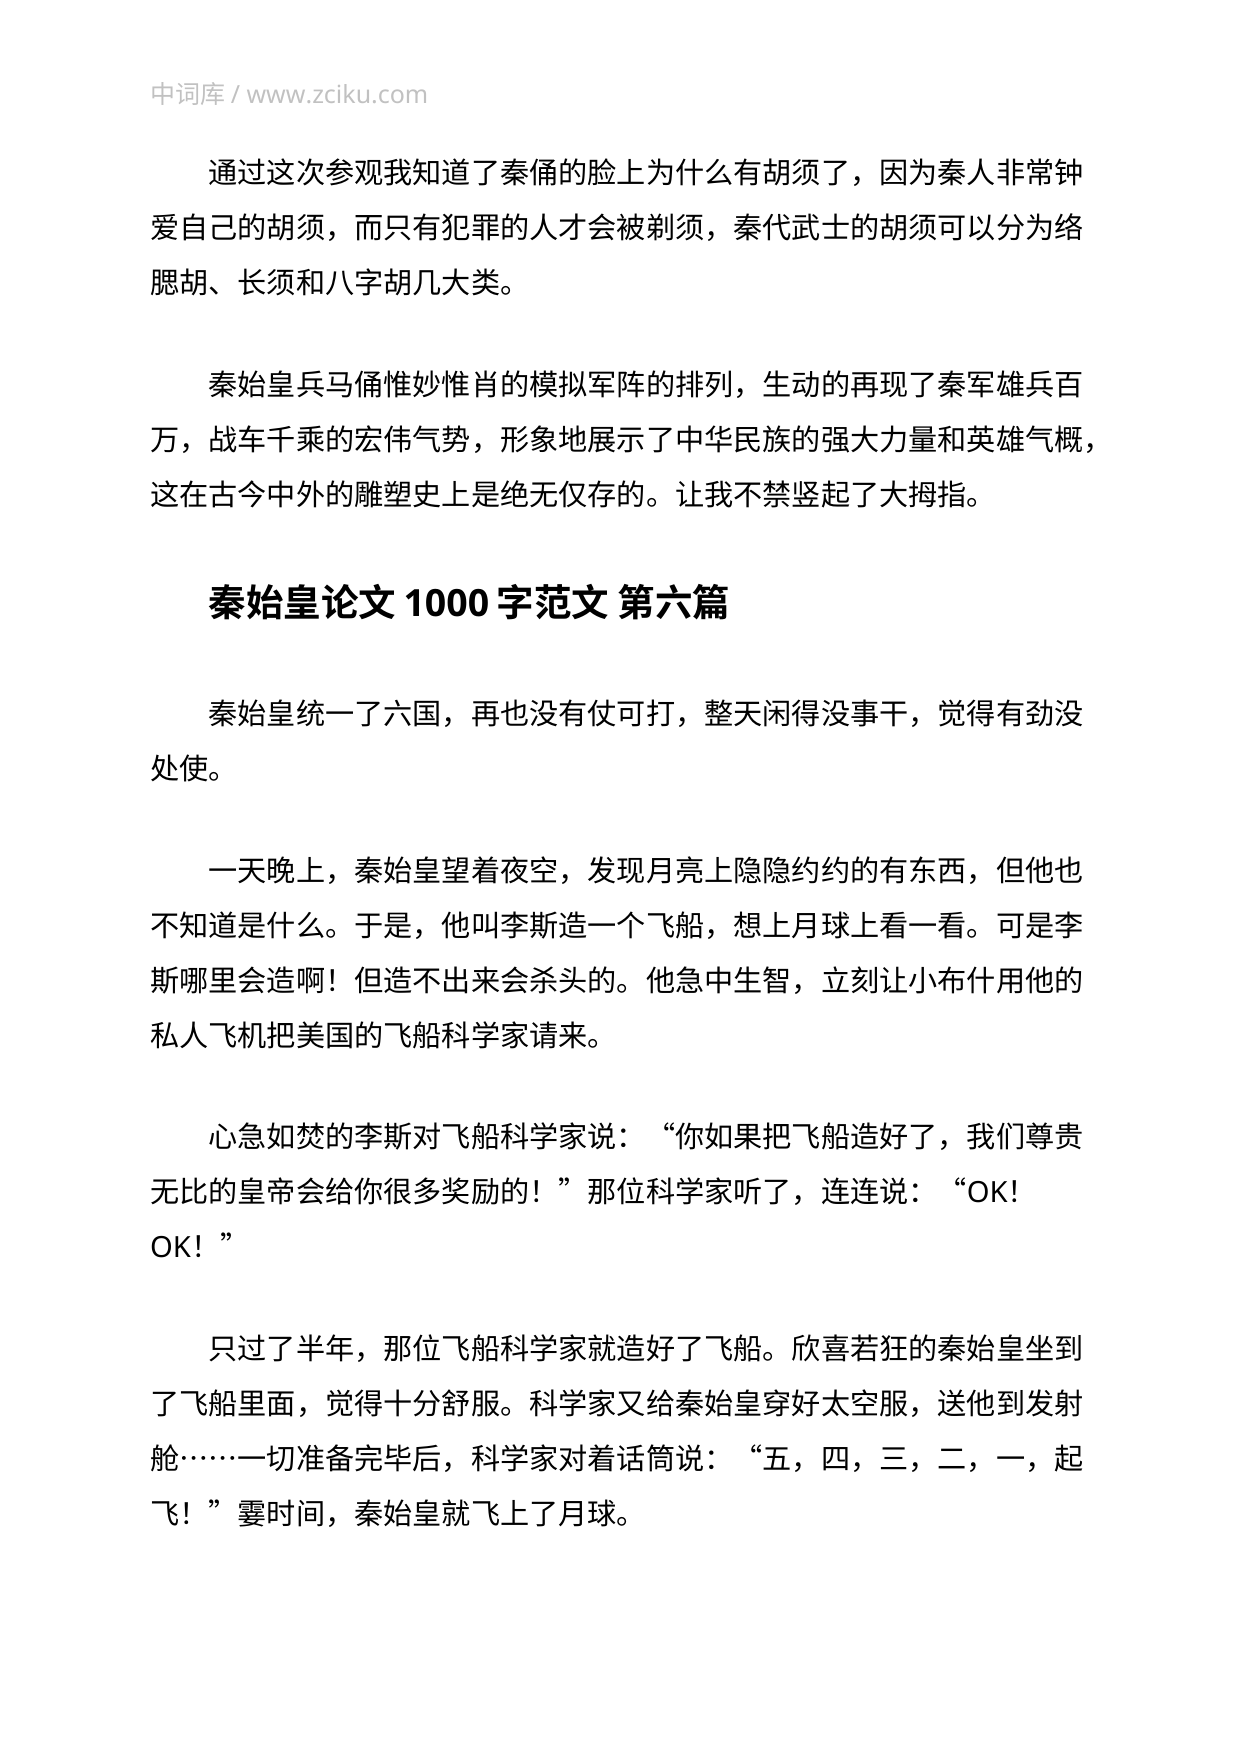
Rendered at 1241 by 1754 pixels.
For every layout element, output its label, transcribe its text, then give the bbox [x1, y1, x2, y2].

text 通过这次参观我知道了秦俑的脸上为什么有胡须了，因为秦人非常钟爱自己的胡须，而只有犯罪的人才会被剃须，秦代武士的胡须可以分为络腮胡、长须和八字胡几大类。 [150, 150, 1090, 302]
text 只过了半年，那位飞船科学家就造好了飞船。欣喜若狂的秦始皇坐到了飞船里面，觉得十分舒服。科学家又给秦始皇穿好太空服，送他到发射舱……一切准备完毕后，科学家对着话筒说：“五，四，三，二，一，起飞！”霎时间，秦始皇就飞上了月球。 [150, 1326, 1090, 1533]
text 秦始皇统一了六国，再也没有仗可打，整天闲得没事干，觉得有劲没处使。 [150, 691, 1090, 788]
text 心急如焚的李斯对飞船科学家说：“你如果把飞船造好了，我们尊贵无比的皇帝会给你很多奖励的！”那位科学家听了，连连说：“OK！OK！” [150, 1114, 1090, 1266]
text 一天晚上，秦始皇望着夜空，发现月亮上隐隐约约的有东西，但他也不知道是什么。于是，他叫李斯造一个飞船，想上月球上看一看。可是李斯哪里会造啊！但造不出来会杀头的。他急中生智，立刻让小布什用他的私人飞机把美国的飞船科学家请来。 [150, 847, 1090, 1054]
text 秦始皇兵马俑惟妙惟肖的模拟军阵的排列，生动的再现了秦军雄兵百万，战车千乘的宏伟气势，形象地展示了中华民族的强大力量和英雄气概，这在古今中外的雕塑史上是绝无仅存的。让我不禁竖起了大拇指。 [150, 362, 1090, 514]
text 秦始皇论文1000字范文 第六篇 [150, 573, 1090, 628]
